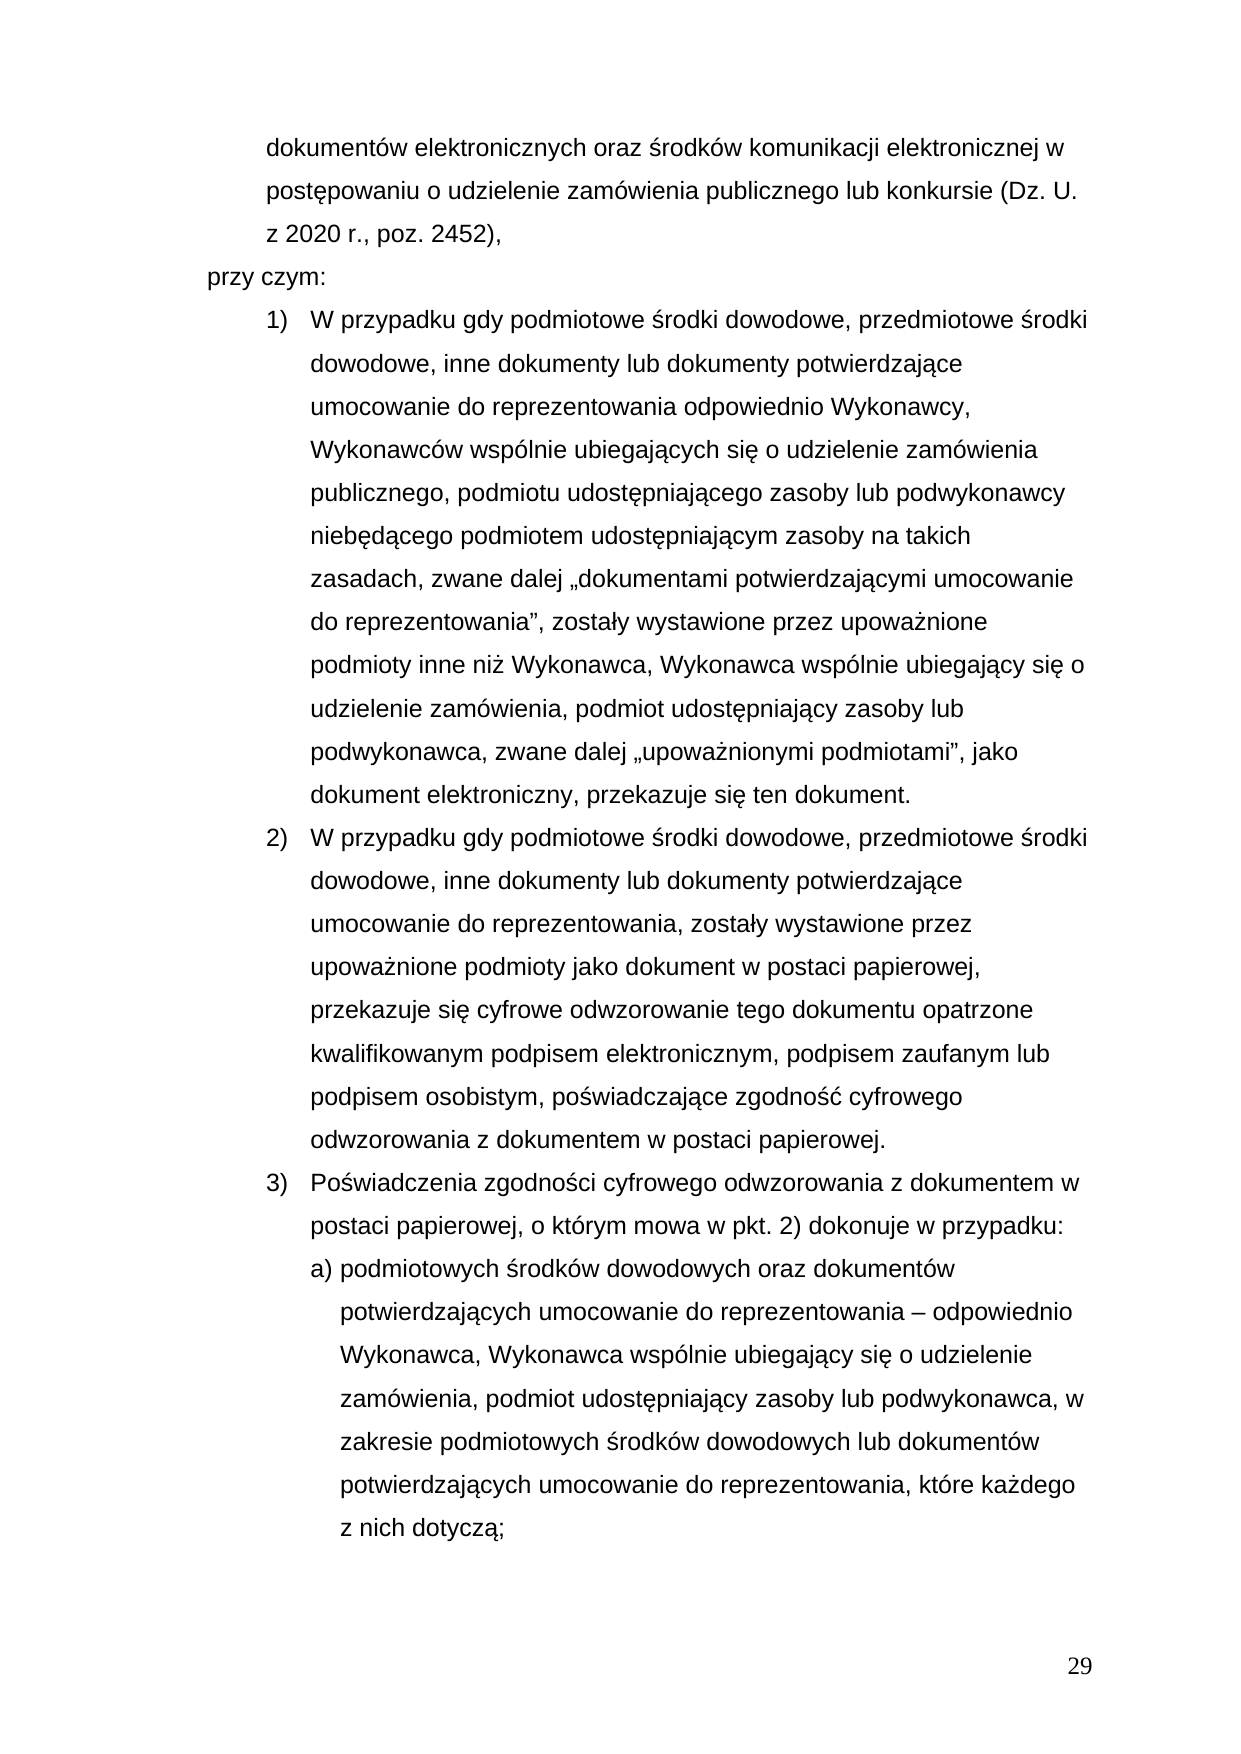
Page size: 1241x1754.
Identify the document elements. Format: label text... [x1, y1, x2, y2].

list przy czym: [207, 262, 1092, 291]
list podmiotowych środków dowodowych oraz dokumentów potwierdzających umocowanie do reprezentowania – odpowiednio Wykonawca, Wykonawca wspólnie ubiegający się o udzielenie zamówienia, podmiot udostępniający zasoby lub podwykonawca, w zakresie podmiotowych środków dowodowych lub dokumentów potwierdzających umocowanie do reprezentowania, które każdego z nich dotyczą; [310, 1254, 1092, 1542]
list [207, 133, 1092, 248]
list W przypadku gdy podmiotowe środki dowodowe, przedmiotowe środki dowodowe, inne dokumenty lub dokumenty potwierdzające umocowanie do reprezentowania, zostały wystawione przez upoważnione podmioty jako dokument w postaci papierowej, przekazuje się cyfrowe odwzorowanie tego dokumentu opatrzone kwalifikowanym podpisem elektronicznym, podpisem zaufanym lub podpisem osobistym, poświadczające zgodność cyfrowego odwzorowania z dokumentem w postaci papierowej. [266, 823, 1092, 1153]
list Poświadczenia zgodności cyfrowego odwzorowania z dokumentem w postaci papierowej, o którym mowa w pkt. 2) dokonuje w przypadku: [266, 1168, 1092, 1240]
list W przypadku gdy podmiotowe środki dowodowe, przedmiotowe środki dowodowe, inne dokumenty lub dokumenty potwierdzające umocowanie do reprezentowania odpowiednio Wykonawcy, Wykonawców wspólnie ubiegających się o udzielenie zamówienia publicznego, podmiotu udostępniającego zasoby lub podwykonawcy niebędącego podmiotem udostępniającym zasoby na takich zasadach, zwane dalej „dokumentami potwierdzającymi umocowanie do reprezentowania”, zostały wystawione przez upoważnione podmioty inne niż Wykonawca, Wykonawca wspólnie ubiegający się o udzielenie zamówienia, podmiot udostępniający zasoby lub podwykonawca, zwane dalej „upoważnionymi podmiotami”, jako dokument elektroniczny, przekazuje się ten dokument. [266, 305, 1092, 808]
